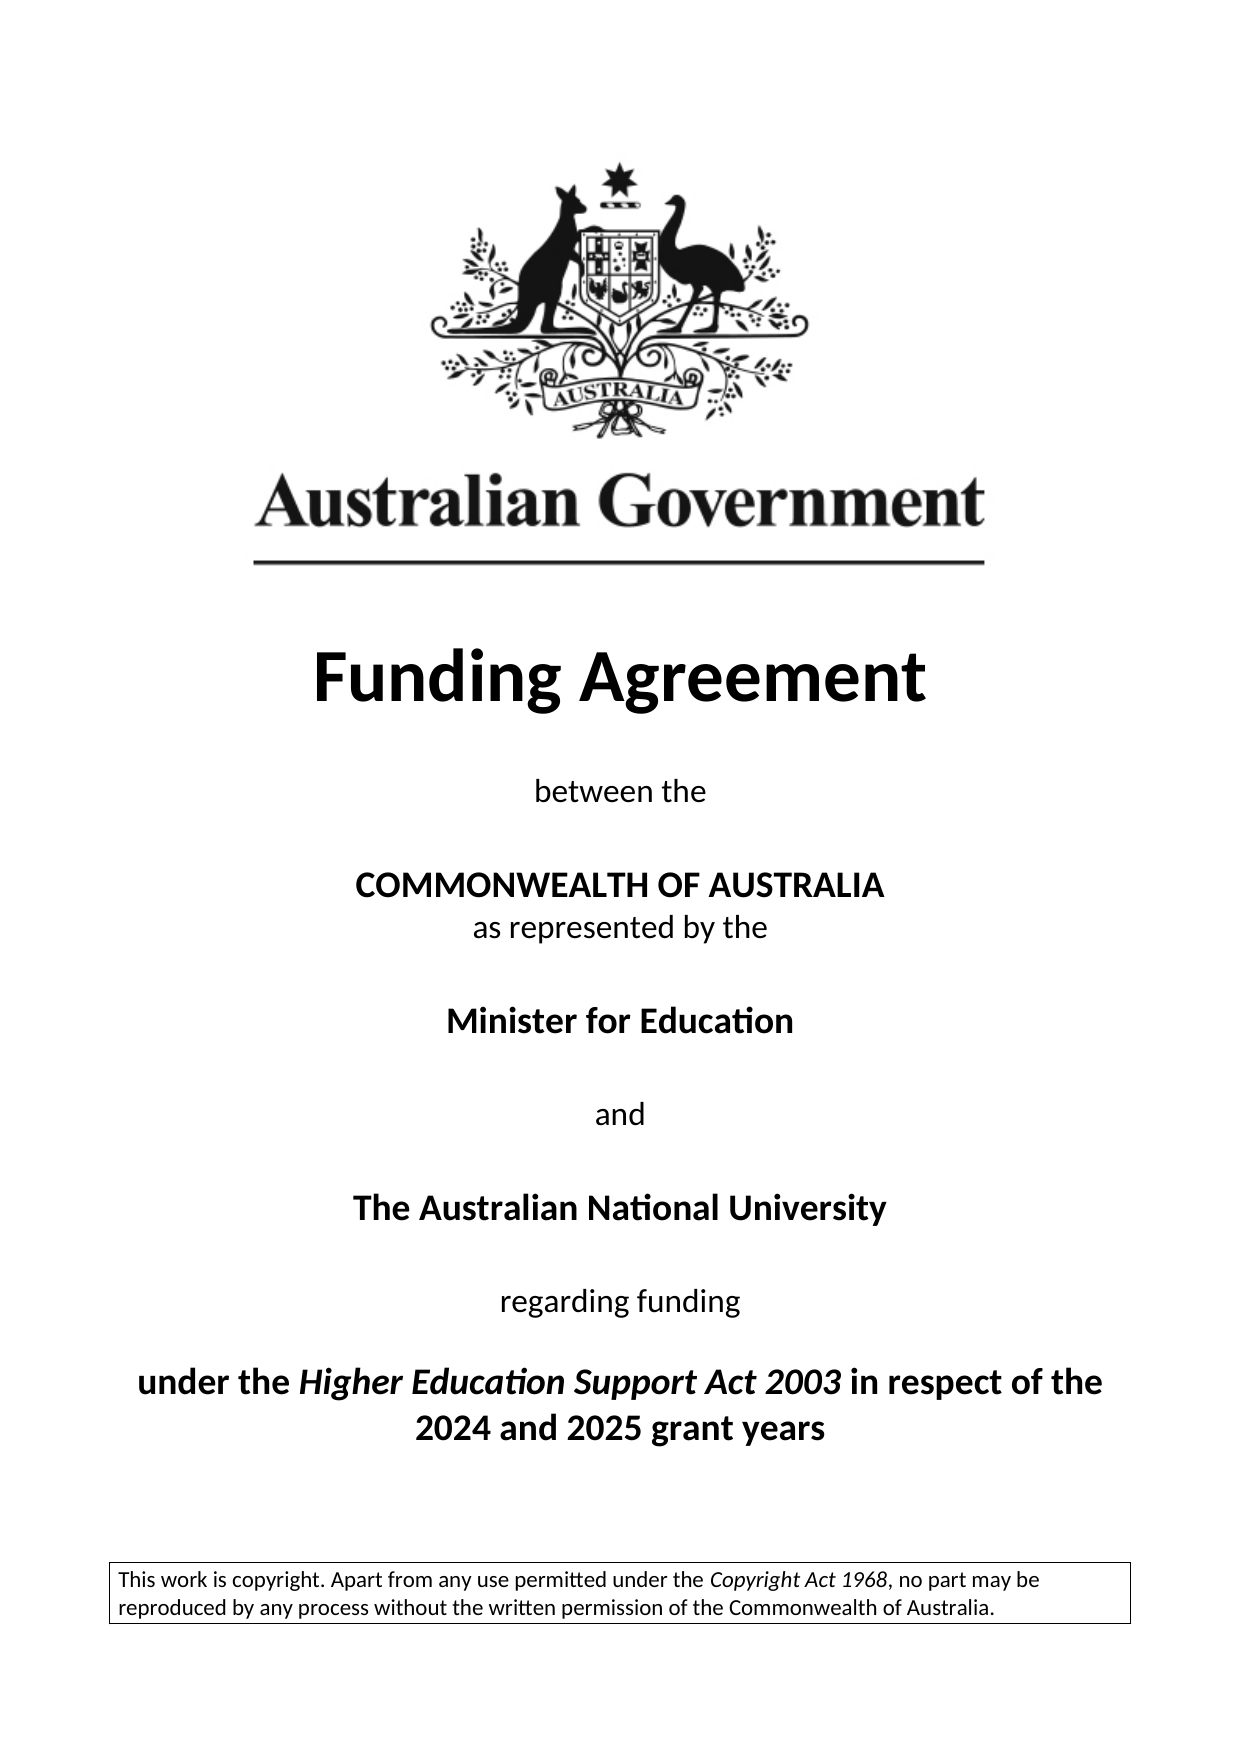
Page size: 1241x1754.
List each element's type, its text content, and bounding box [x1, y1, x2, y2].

text Minister for Education [118, 997, 1122, 1043]
text as represented by the [118, 907, 1122, 947]
text and [118, 1093, 1122, 1134]
text This work is copyright. Apart from any use permitted under the Copyright Act 1968, no part may be reproduced by any process without the written permission of the Commonwealth of Australia. [110, 1563, 1130, 1623]
text between the [118, 770, 1122, 811]
text The Australian National University [118, 1184, 1122, 1230]
text COMMONWEALTH OF AUSTRALIA [118, 861, 1122, 907]
text Funding Agreement [118, 628, 1122, 720]
text regarding funding [118, 1280, 1122, 1320]
picture [196, 153, 1044, 579]
text under the Higher Education Support Act 2003 in respect of the 2024 and 2025 grant years [118, 1358, 1122, 1449]
